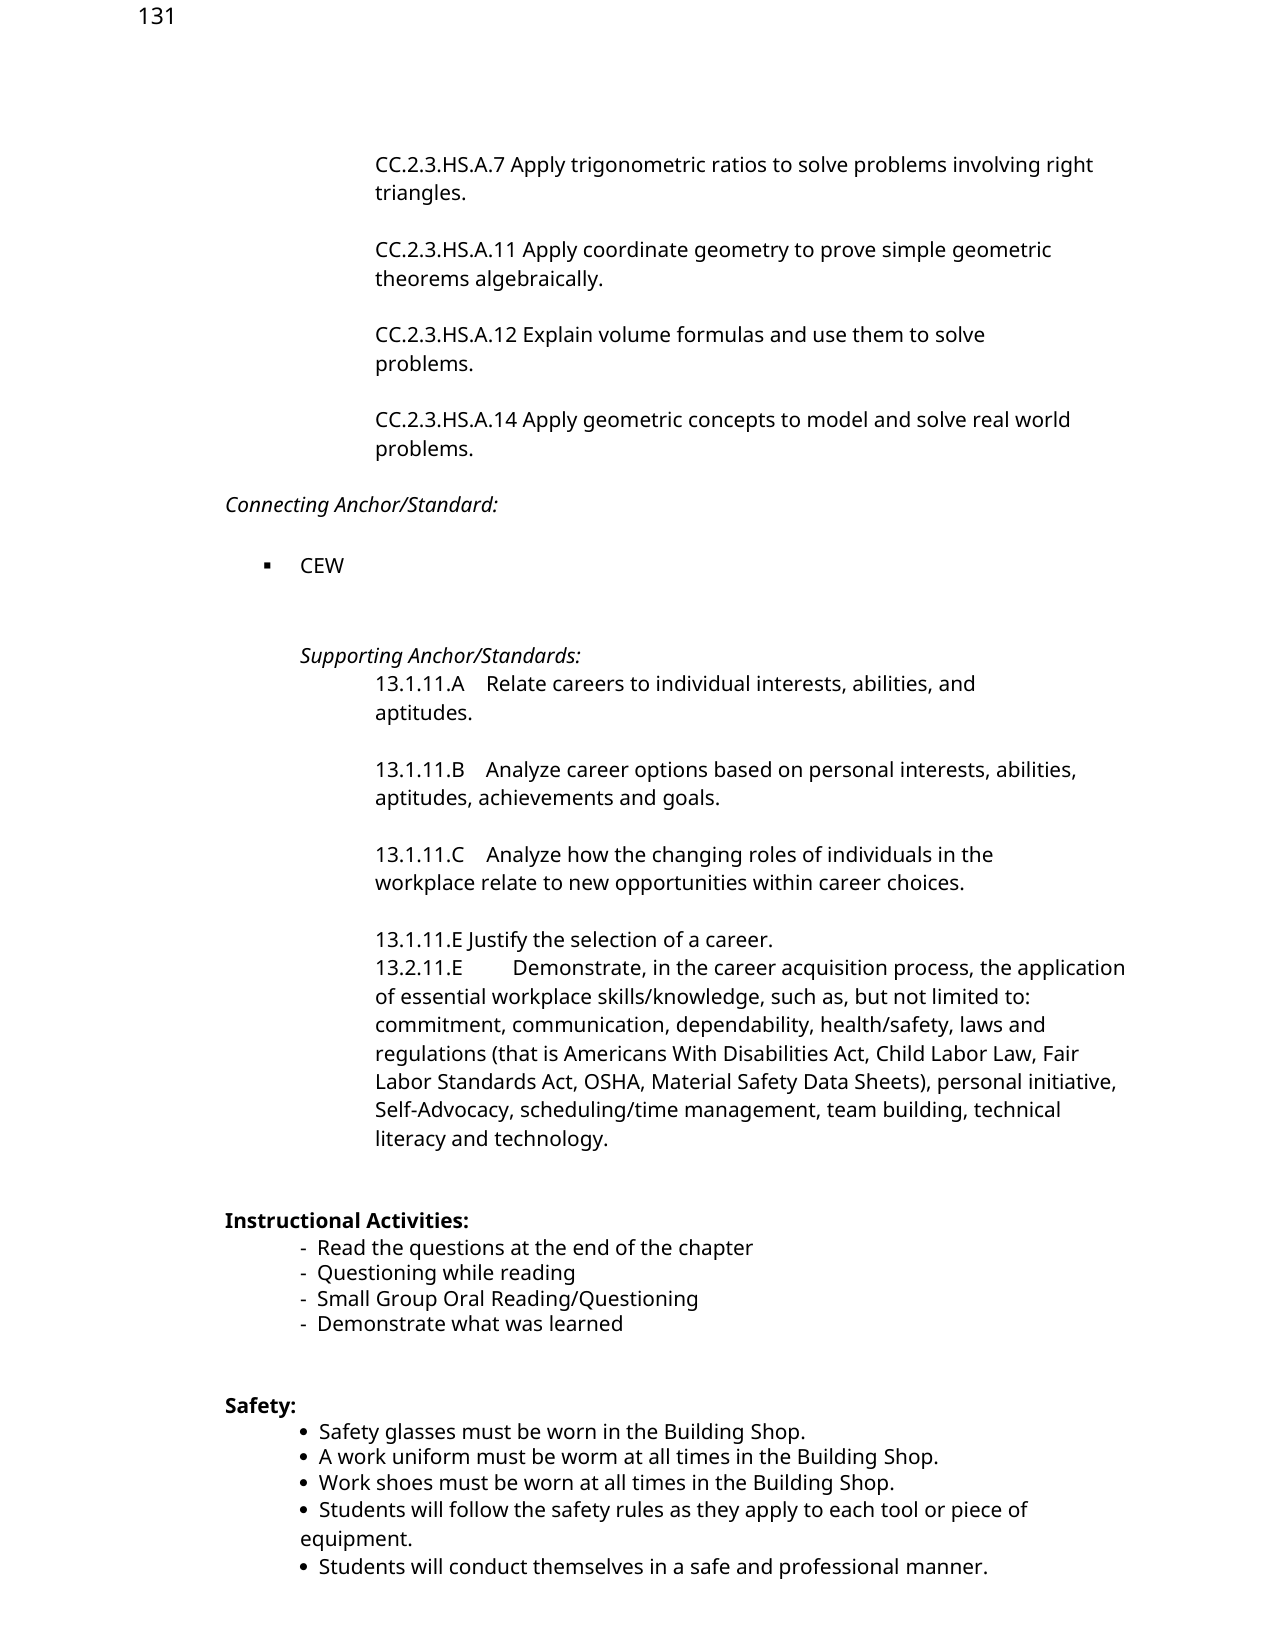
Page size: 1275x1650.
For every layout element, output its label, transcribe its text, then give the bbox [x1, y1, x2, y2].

list Read the questions at the end of the chapter [300, 1235, 1135, 1260]
list Students will conduct themselves in a safe and professional manner. [300, 1552, 1135, 1581]
list CEW [262, 552, 1135, 580]
text CC.2.3.HS.A.11 Apply coordinate geometry to prove simple geometric theorems algebraically. [375, 235, 1113, 292]
text Connecting Anchor/Standard: [225, 490, 1135, 519]
list Small Group Oral Reading/Questioning [300, 1286, 1135, 1311]
list Relate careers to individual interests, abilities, and aptitudes. [375, 669, 1018, 726]
text 13.1.11.E Justify the selection of a career. [375, 925, 1135, 953]
list A work uniform must be worm at all times in the Building Shop. [300, 1444, 1135, 1470]
list Demonstrate what was learned [300, 1311, 1135, 1336]
list Safety glasses must be worn in the Building Shop. [300, 1419, 1135, 1444]
subtitle Safety: [225, 1391, 1135, 1419]
text CC.2.3.HS.A.12 Explain volume formulas and use them to solve problems. [375, 320, 1047, 377]
list Analyze career options based on personal interests, abilities, aptitudes, achievements and goals. [375, 755, 1123, 812]
text CC.2.3.HS.A.14 Apply geometric concepts to model and solve real world problems. [375, 406, 1071, 462]
text Supporting Anchor/Standards: [300, 641, 1135, 669]
text 13.2.11.E Demonstrate, in the career acquisition process, the application of essential workplace skills/knowledge, such as, but not limited to: commitment, communication, dependability, health/safety, laws and regulations (that is Americans With Disabilities Act, Child Labor Law, Fair Labor Standards Act, OSHA, Material Safety Data Sheets), personal initiative, Self-Advocacy, scheduling/time management, team building, technical literacy and technology. [375, 953, 1135, 1152]
list Students will follow the safety rules as they apply to each tool or piece of equipment. [300, 1495, 1090, 1552]
list Analyze how the changing roles of individuals in the workplace relate to new opportunities within career choices. [375, 840, 1032, 897]
subtitle Instructional Activities: [225, 1207, 1135, 1235]
list Questioning while reading [300, 1260, 1135, 1286]
list Work shoes must be worn at all times in the Building Shop. [300, 1470, 1135, 1495]
text CC.2.3.HS.A.7 Apply trigonometric ratios to solve problems involving right triangles. [375, 150, 1102, 207]
